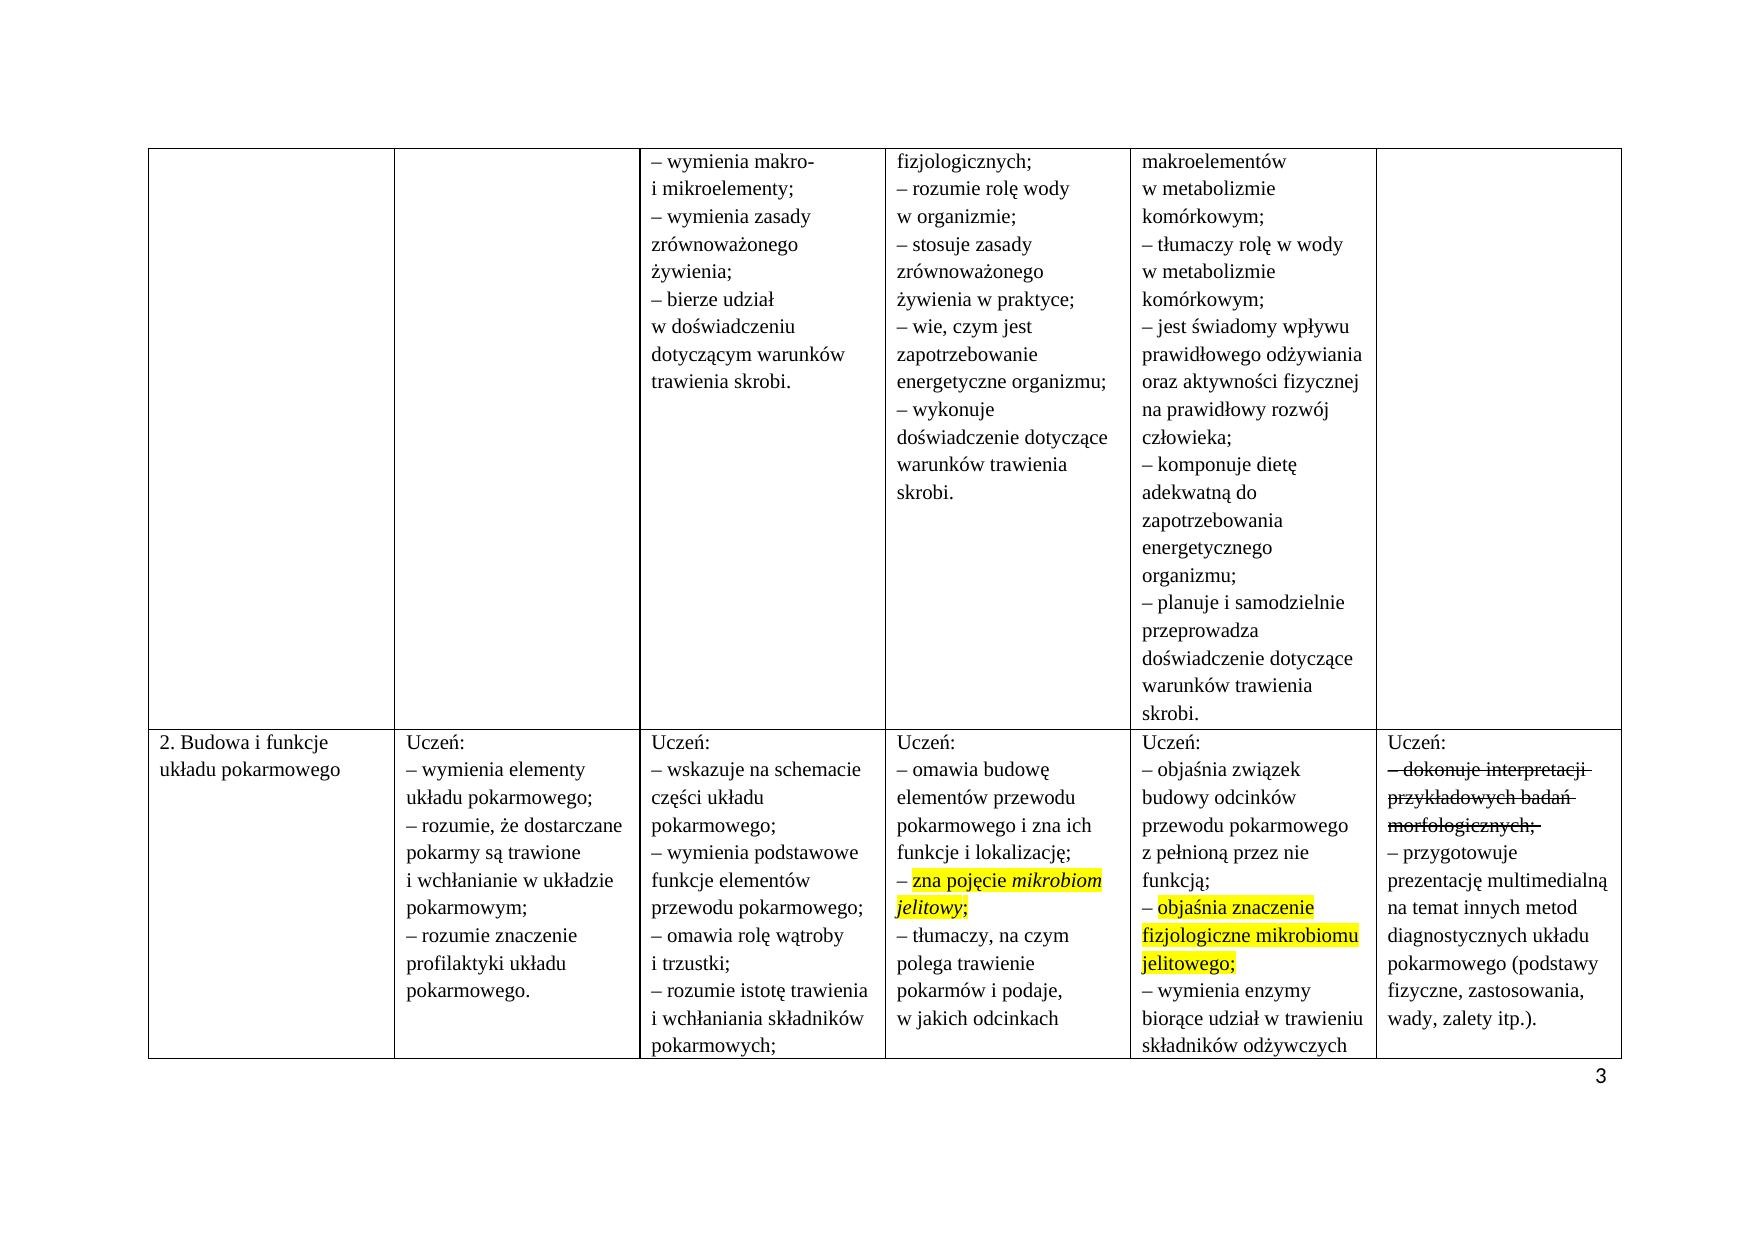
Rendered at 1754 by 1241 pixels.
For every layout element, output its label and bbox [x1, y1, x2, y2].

table_cell [1377, 730, 1621, 1057]
table_cell [1131, 730, 1376, 1057]
table_cell [886, 730, 1130, 1057]
table_cell [395, 149, 639, 729]
table_cell [641, 149, 885, 729]
table_cell [395, 730, 639, 1057]
table_cell [1131, 149, 1376, 729]
table_cell [641, 730, 885, 1057]
table_cell [886, 149, 1130, 729]
table_cell [149, 149, 394, 729]
table_cell [149, 730, 394, 1057]
table_cell [1377, 149, 1621, 729]
